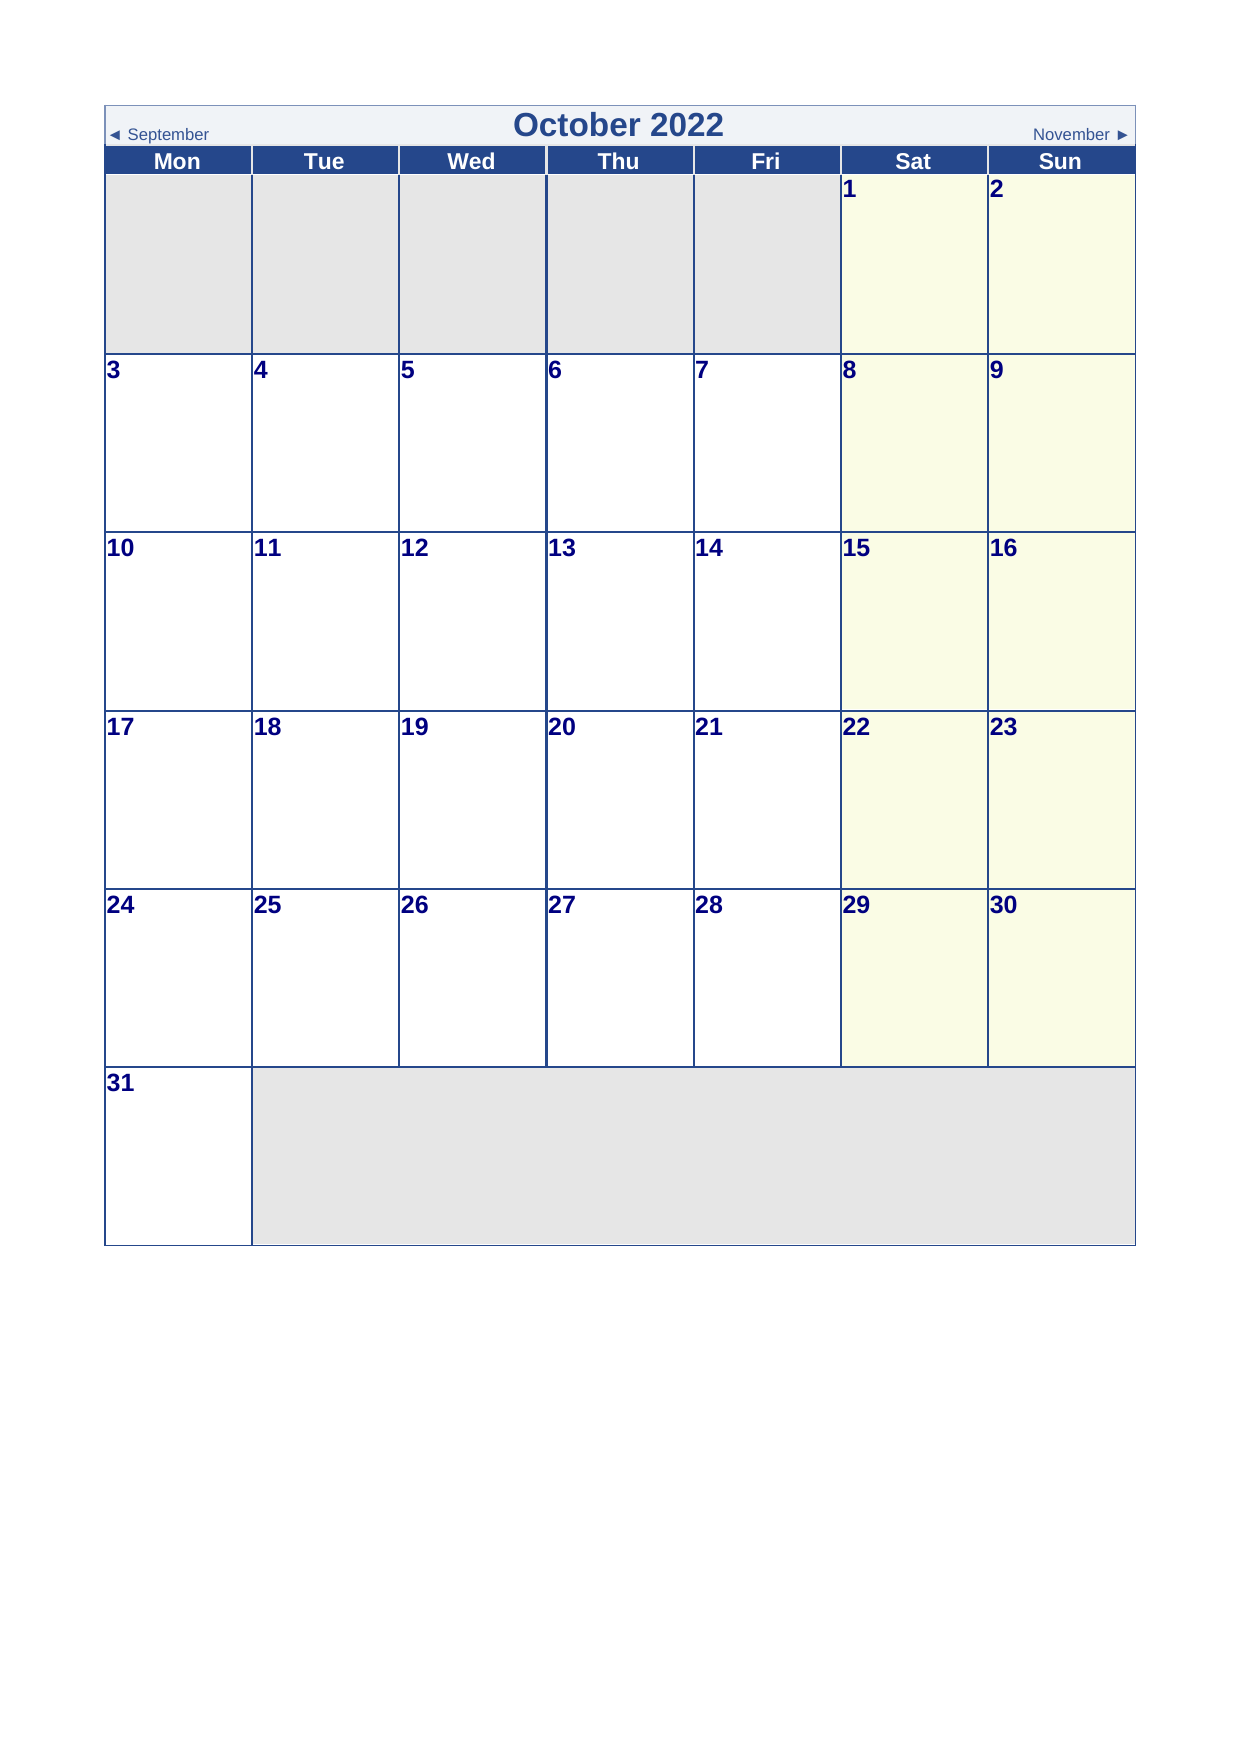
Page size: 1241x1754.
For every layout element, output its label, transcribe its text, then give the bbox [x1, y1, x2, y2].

table_cell [400, 175, 545, 353]
table_cell Thu [548, 146, 693, 174]
table_cell 3 [106, 355, 251, 531]
table_cell [548, 175, 693, 353]
table_cell 17 [106, 712, 251, 888]
table_cell 8 [842, 355, 987, 531]
table_cell 29 [842, 890, 987, 1066]
table_cell [695, 175, 840, 353]
table_cell 20 [548, 712, 693, 888]
table_cell 4 [253, 355, 398, 531]
table_cell 23 [989, 712, 1135, 888]
table_cell 5 [400, 355, 545, 531]
table_cell Sat [842, 146, 987, 174]
table_cell 26 [400, 890, 545, 1066]
table_cell 30 [989, 890, 1135, 1066]
table_header November ► [988, 106, 1135, 144]
table_cell 28 [695, 890, 840, 1066]
table_cell [253, 1068, 1135, 1244]
table_header ◄ September [106, 106, 252, 144]
table_cell Fri [695, 146, 840, 174]
table_cell 21 [695, 712, 840, 888]
table_cell 6 [548, 355, 693, 531]
table_cell Tue [253, 146, 398, 174]
table_cell 12 [400, 533, 545, 709]
table_cell Mon [106, 146, 251, 174]
table_cell 9 [989, 355, 1135, 531]
table_cell 1 [842, 175, 987, 353]
table_cell 22 [842, 712, 987, 888]
table_cell 19 [400, 712, 545, 888]
table_cell 16 [989, 533, 1135, 709]
table_cell Sun [989, 146, 1135, 174]
table_cell 14 [695, 533, 840, 709]
table_cell 15 [842, 533, 987, 709]
table_cell [106, 175, 251, 353]
table_cell 24 [106, 890, 251, 1066]
table_cell 31 [106, 1068, 251, 1244]
table_cell Wed [400, 146, 545, 174]
table_cell 18 [253, 712, 398, 888]
table_cell 2 [989, 175, 1135, 353]
table_header October 2022 [252, 106, 988, 144]
table_cell 10 [106, 533, 251, 709]
table_cell 25 [253, 890, 398, 1066]
table_cell [253, 175, 398, 353]
table_cell 27 [548, 890, 693, 1066]
table_cell 13 [548, 533, 693, 709]
table_cell 7 [695, 355, 840, 531]
table_cell 11 [253, 533, 398, 709]
